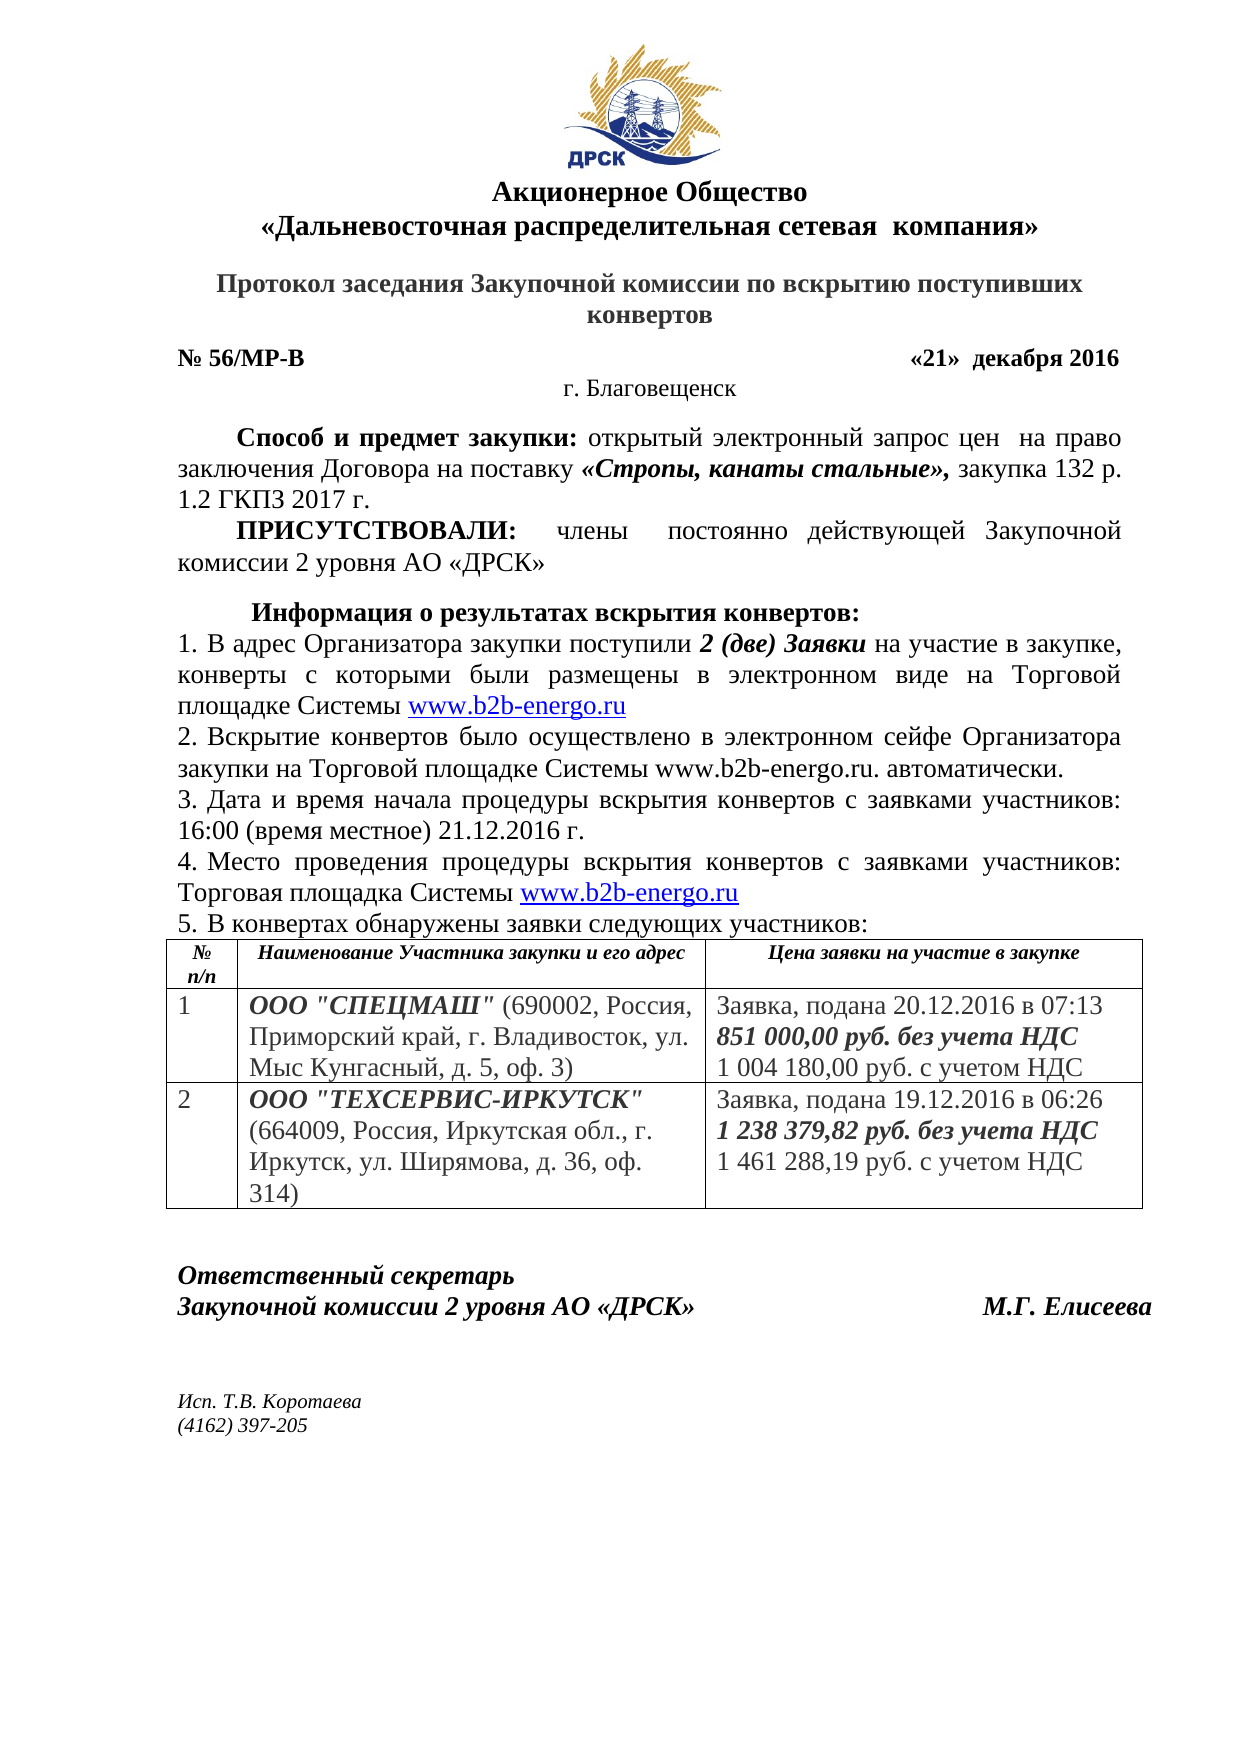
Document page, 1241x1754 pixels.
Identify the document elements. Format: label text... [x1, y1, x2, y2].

table_header Цена заявки на участие в закупке [706, 940, 1142, 988]
text Исп. Т.В. Коротаева [177, 1389, 1122, 1413]
table_cell ООО "СПЕЦМАШ" (690002, Россия, Приморский край, г. Владивосток, ул. Мыс Кунгасный, д. 5, оф. 3) [238, 989, 705, 1082]
table_header Наименование Участника закупки и его адрес [238, 940, 705, 988]
text г. Благовещенск [177, 373, 1122, 402]
table_header «21» декабря 2016 [648, 341, 1121, 373]
text (4162) 397-205 [177, 1413, 1122, 1437]
text ПРИСУТСТВОВАЛИ: члены постоянно действующей Закупочной комиссии 2 уровня АО «ДРСК» [177, 514, 1122, 577]
text Ответственный секретарь [177, 1259, 1122, 1290]
subtitle Акционерное Общество [177, 174, 1122, 208]
text Способ и предмет закупки: открытый электронный запрос цен на право заключения Договора на поставку «Стропы, канаты стальные», закупка 132 р. 1.2 ГКПЗ 2017 г. [177, 421, 1122, 514]
table_cell Заявка, подана 20.12.2016 в 07:13 851 000,00 руб. без учета НДС 1 004 180,00 руб. с учетом НДС [706, 989, 1142, 1082]
list Место проведения процедуры вскрытия конвертов с заявками участников: Торговая площадка Системы www.b2b-energo.ru [177, 845, 1122, 907]
table_cell Заявка, подана 19.12.2016 в 06:26 1 238 379,82 руб. без учета НДС 1 461 288,19 руб. с учетом НДС [706, 1083, 1142, 1208]
text Информация о результатах вскрытия конвертов: [177, 596, 1122, 627]
text Протокол заседания Закупочной комиссии по вскрытию поступивших конвертов [177, 267, 1122, 329]
text Закупочной комиссии 2 уровня АО «ДРСК» М.Г. Елисеева [177, 1290, 1122, 1321]
picture [562, 44, 722, 174]
table_cell 1 [167, 989, 237, 1082]
list В адрес Организатора закупки поступили 2 (две) Заявки на участие в закупке, конверты с которыми были размещены в электронном виде на Торговой площадке Системы www.b2b-energo.ru [177, 627, 1122, 721]
text «Дальневосточная распределительная сетевая компания» [177, 208, 1122, 241]
table_header № 56/МР-В [176, 341, 648, 373]
table_cell 2 [167, 1083, 237, 1208]
list Вскрытие конвертов было осуществлено в электронном сейфе Организатора закупки на Торговой площадке Системы www.b2b-energo.ru. автоматически. [177, 721, 1122, 783]
table_header № п/п [167, 940, 237, 988]
table_cell ООО "ТЕХСЕРВИС-ИРКУТСК" (664009, Россия, Иркутская обл., г. Иркутск, ул. Ширямова, д. 36, оф. 314) [238, 1083, 705, 1208]
list Дата и время начала процедуры вскрытия конвертов с заявками участников: 16:00 (время местное) 21.12.2016 г. [177, 783, 1122, 845]
list В конвертах обнаружены заявки следующих участников: [177, 907, 1122, 938]
